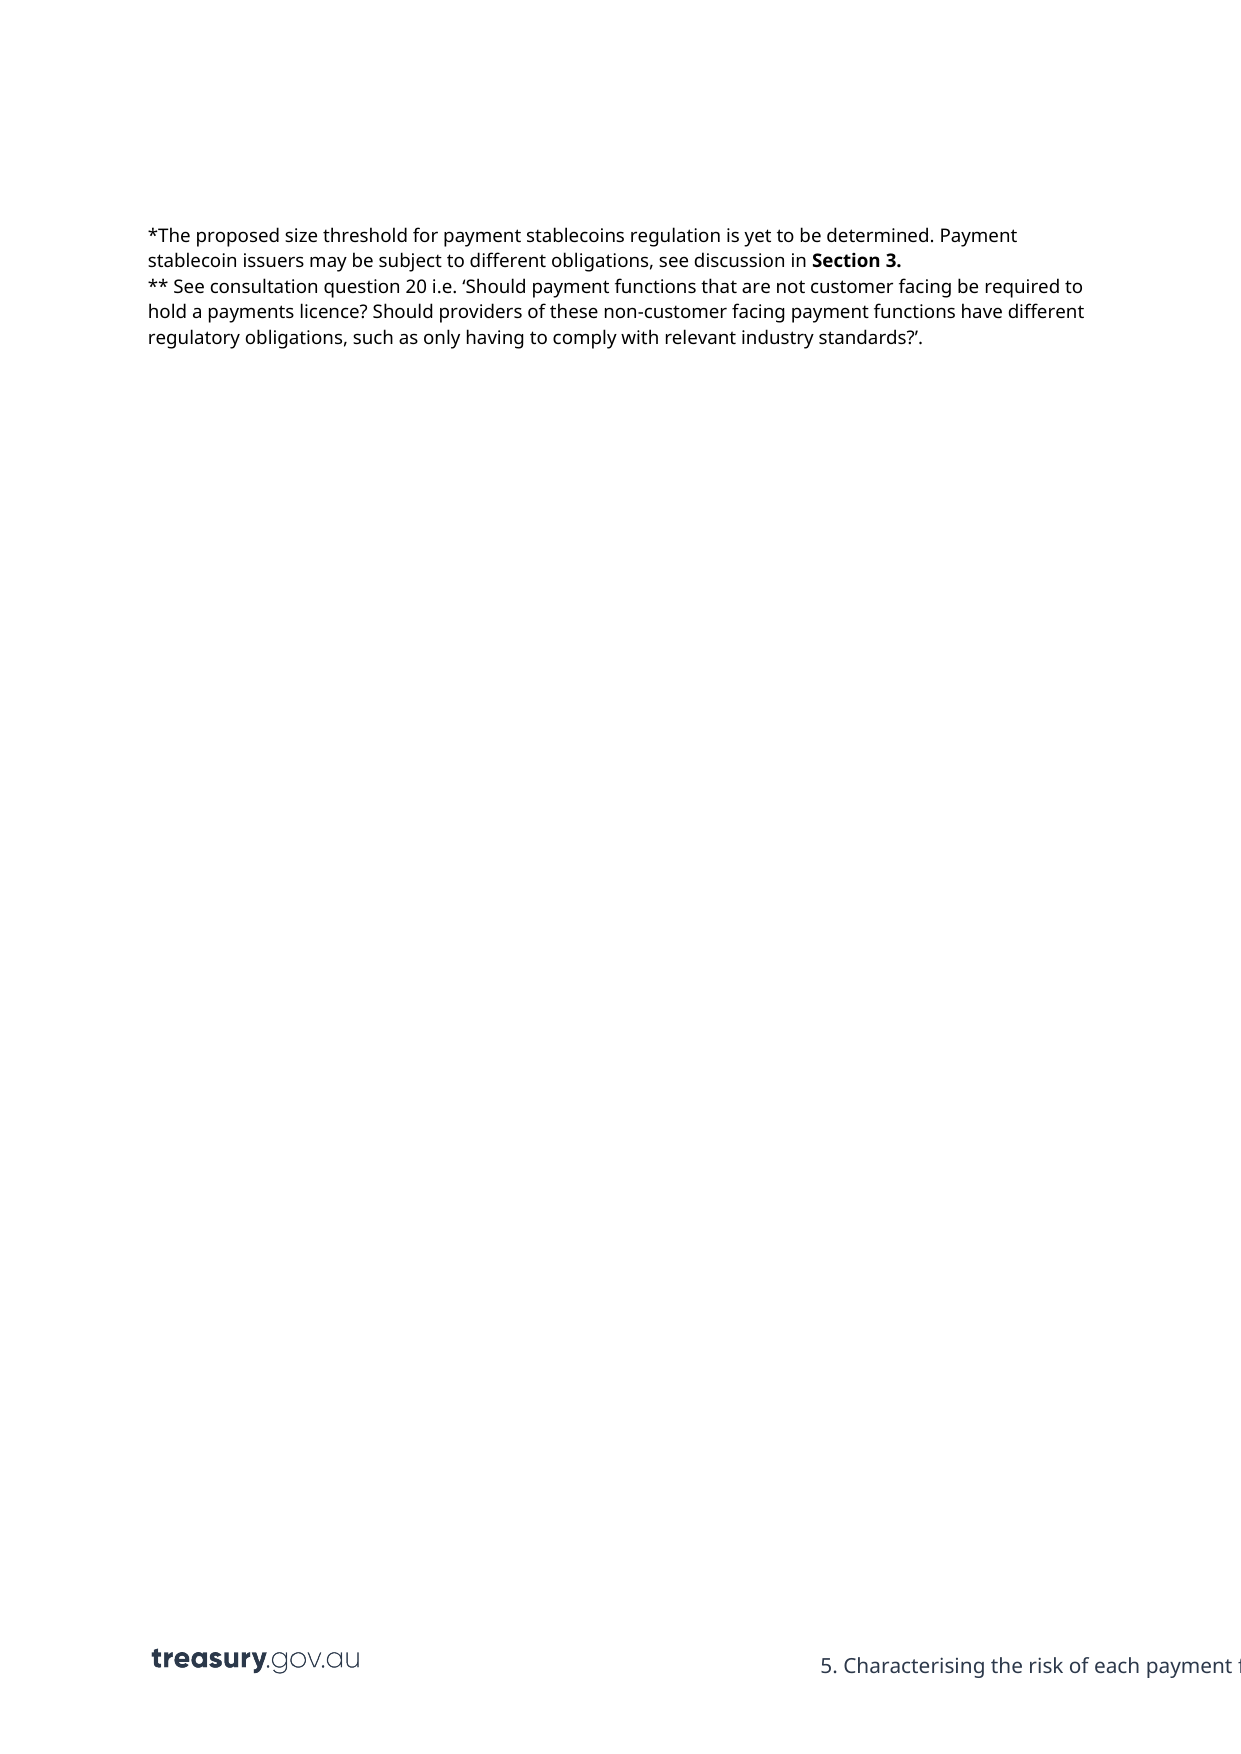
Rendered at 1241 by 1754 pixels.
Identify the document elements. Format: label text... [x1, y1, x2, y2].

picture [147, 1641, 365, 1674]
text *The proposed size threshold for payment stablecoins regulation is yet to be determined. Payment stablecoin issuers may be subject to different obligations, see discussion in Section 3. [148, 197, 1092, 273]
text ** See consultation question 20 i.e. ‘Should payment functions that are not customer facing be required to hold a payments licence? Should providers of these non-customer facing payment functions have different regulatory obligations, such as only having to comply with relevant industry standards?’. [148, 273, 1092, 350]
